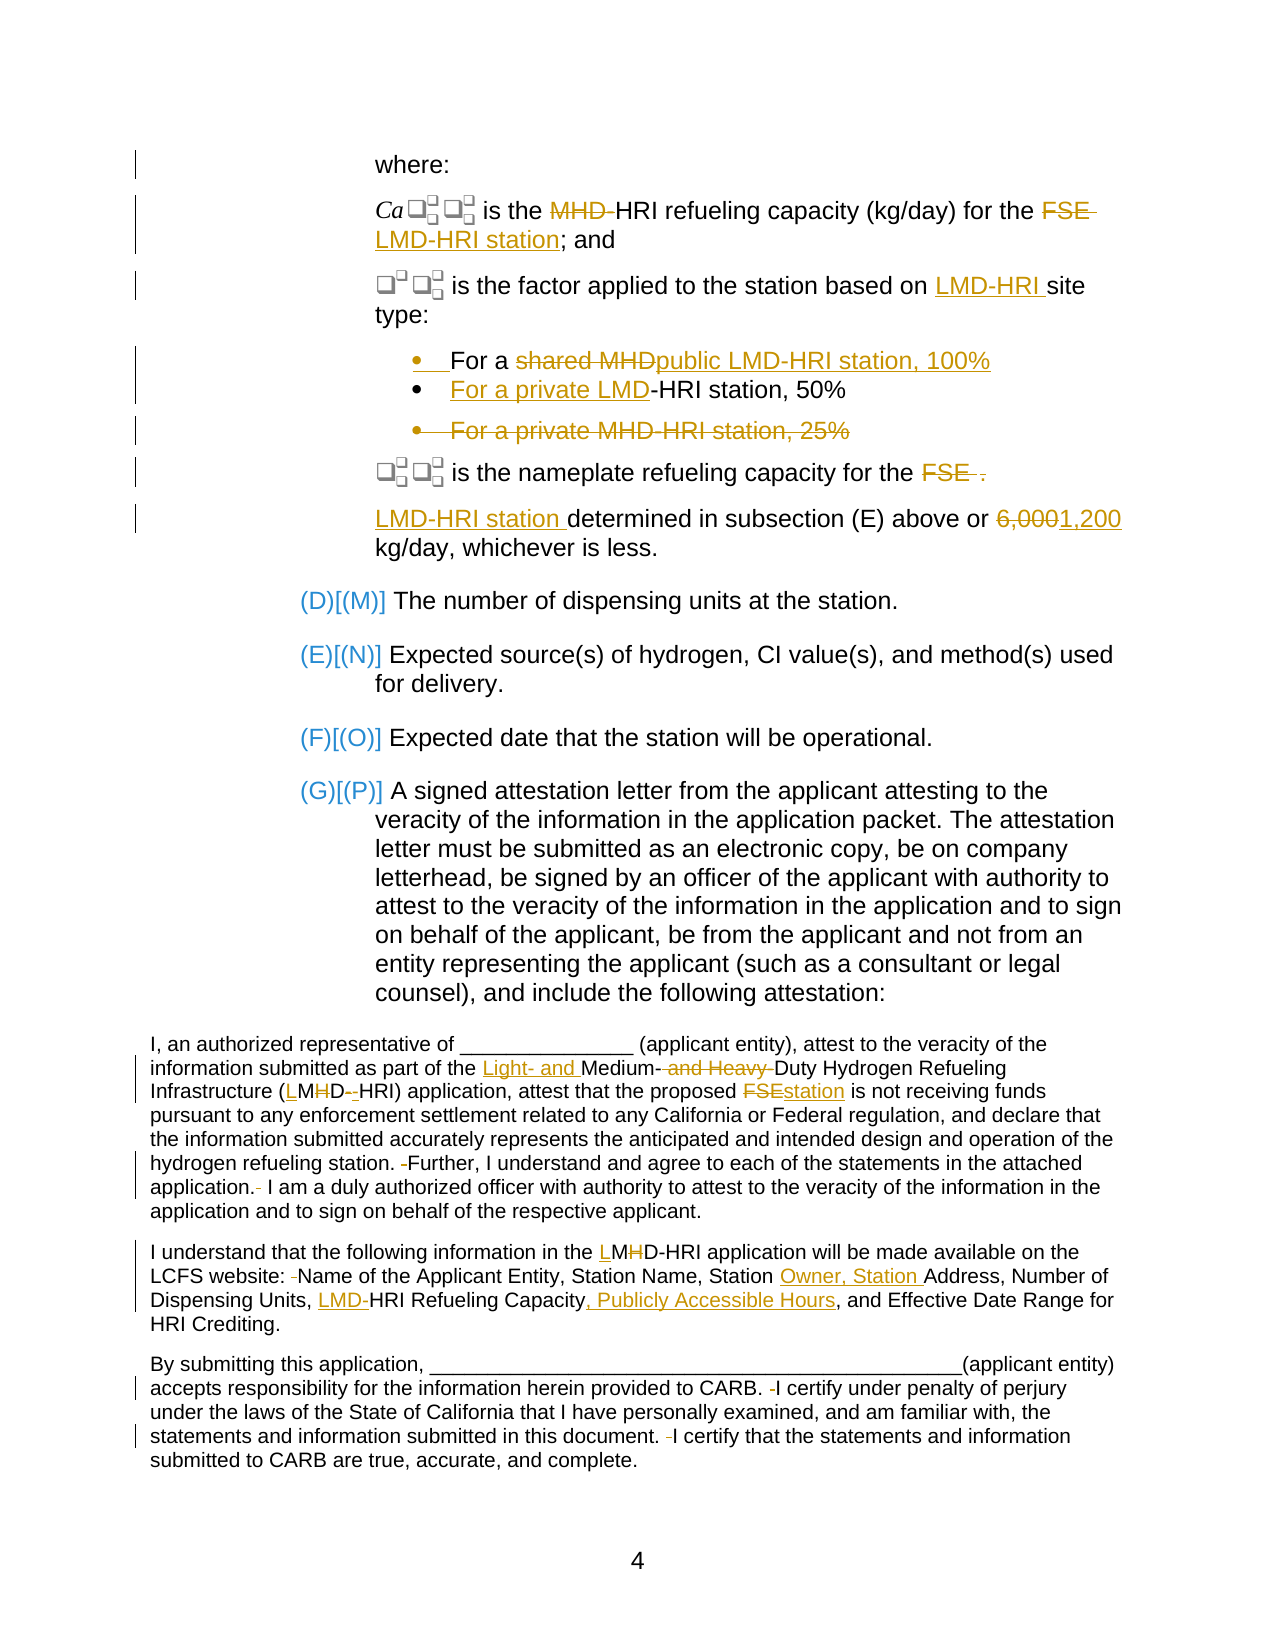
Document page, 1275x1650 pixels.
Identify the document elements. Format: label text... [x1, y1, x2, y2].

text I, an authorized representative of _______________ (applicant entity), attest to the veracity of the information submitted as part of the Medium-Duty Hydrogen Refueling Infrastructure (MDHRI) application, attest that the proposed is not receiving funds pursuant to any enforcement settlement related to any California or Federal regulation, and declare that the information submitted accurately represents the anticipated and intended design and operation of the hydrogen refueling station. Further, I understand and agree to each of the statements in the attached application. I am a duly authorized officer with authority to attest to the veracity of the information in the application and to sign on behalf of the respective applicant. [150, 1031, 1125, 1223]
text I understand that the following information in the MD-HRI application will be made available on the LCFS website: Name of the Applicant Entity, Station Name, Station Address, Number of Dispensing Units, HRI Refueling Capacity, and Effective Date Range for HRI Crediting. [150, 1240, 1125, 1336]
text is the HRI refueling capacity (kg/day) for the ; and [375, 195, 1125, 254]
text where: [375, 150, 1125, 179]
text By submitting this application, ______________________________________________(applicant entity) accepts responsibility for the information herein provided to CARB. I certify under penalty of perjury under the laws of the State of California that I have personally examined, and am familiar with, the statements and information submitted in this document. I certify that the statements and information submitted to CARB are true, accurate, and complete. [150, 1352, 1125, 1472]
list -HRI station, 50% [412, 375, 1125, 403]
subtitle The number of dispensing units at the station. [300, 586, 1125, 615]
text determined in subsection (E) above or kg/day, whichever is less. [375, 504, 1125, 561]
list For a [412, 346, 1125, 375]
text is the nameplate refueling capacity for the [375, 457, 1125, 487]
subtitle A signed attestation letter from the applicant attesting to the veracity of the information in the application packet. The attestation letter must be submitted as an electronic copy, be on company letterhead, be signed by an officer of the applicant with authority to attest to the veracity of the information in the application and to sign on behalf of the applicant, be from the applicant and not from an entity representing the applicant (such as a consultant or legal counsel), and include the following attestation: [300, 776, 1125, 1006]
subtitle Expected source(s) of hydrogen, CI value(s), and method(s) used for delivery. [300, 640, 1125, 698]
subtitle Expected date that the station will be operational. [300, 723, 1125, 751]
text is the factor applied to the station based on site type: [375, 271, 1125, 329]
